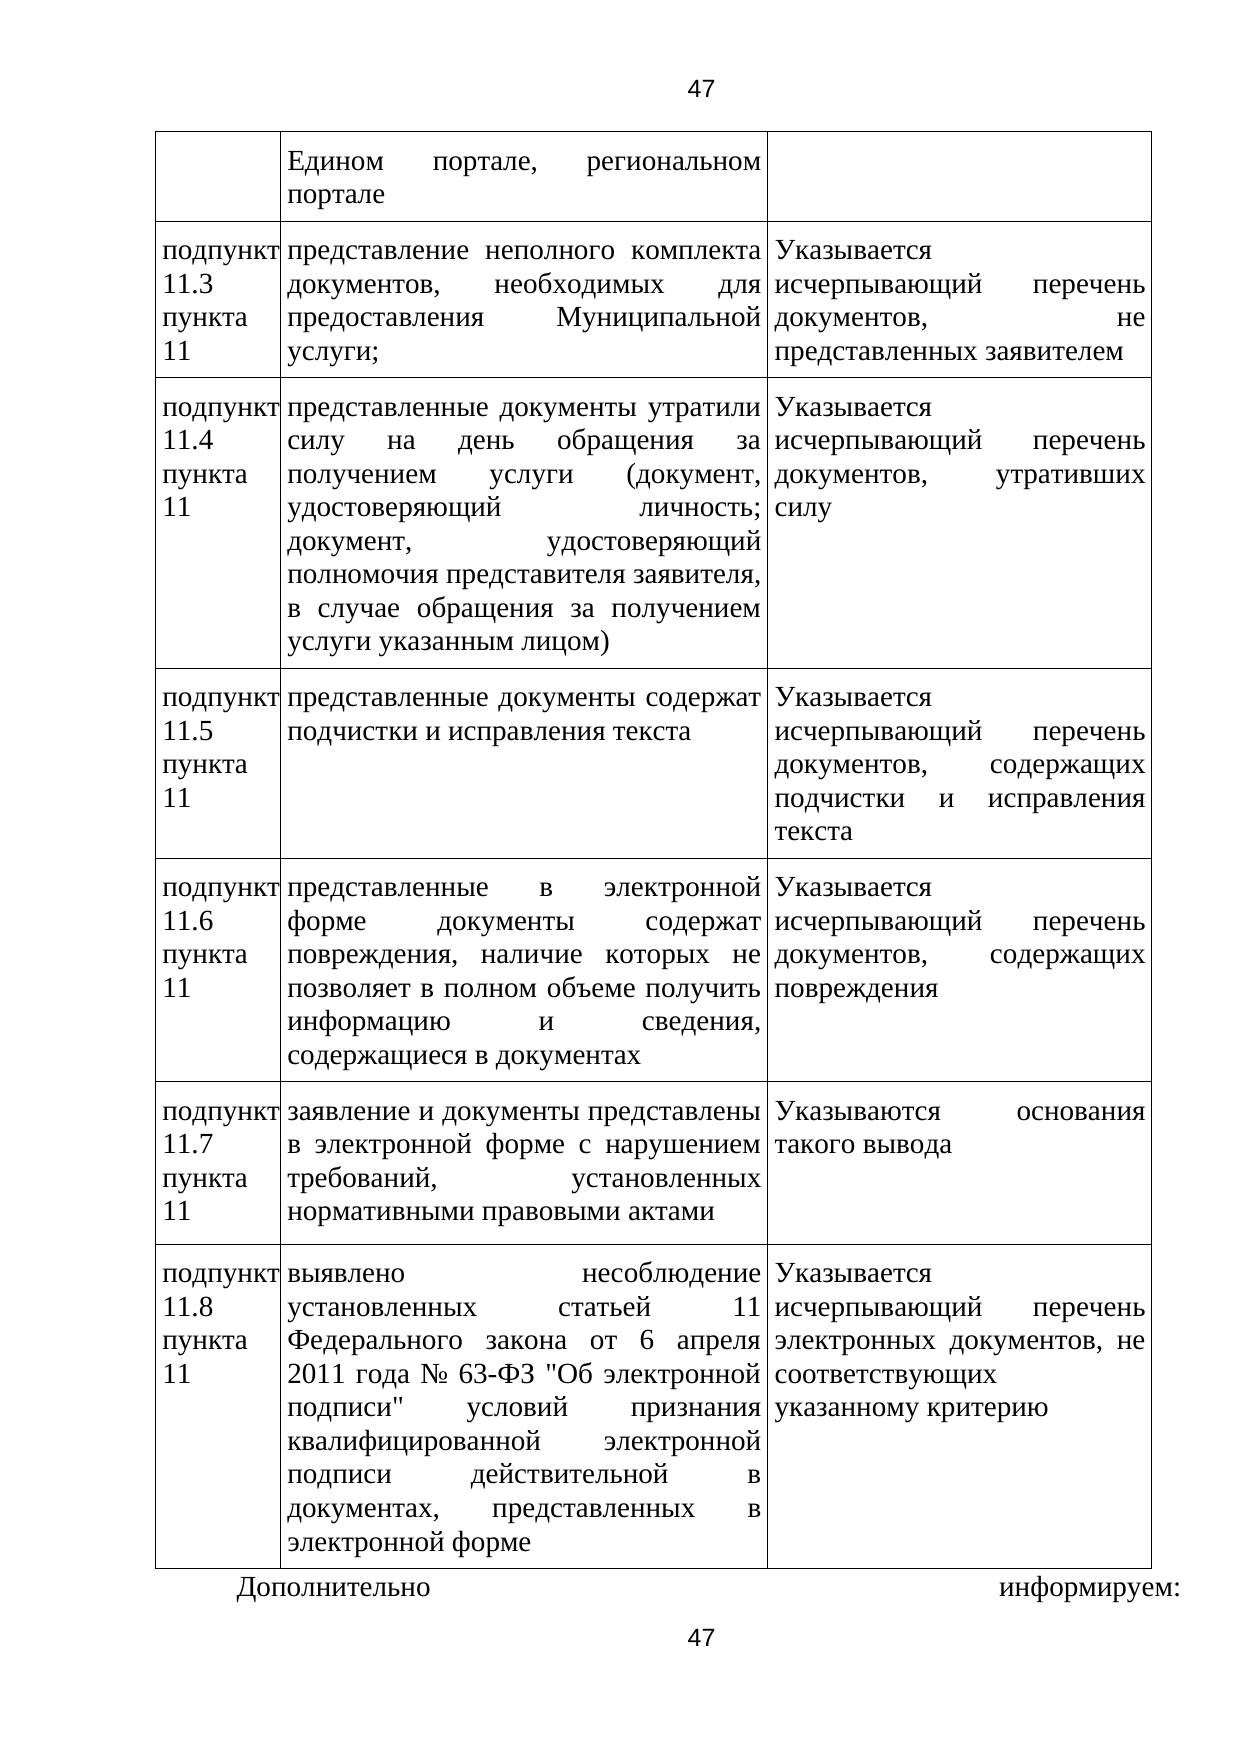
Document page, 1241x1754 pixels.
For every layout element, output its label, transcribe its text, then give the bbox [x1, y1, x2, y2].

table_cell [281, 132, 767, 221]
table_cell Указывается исчерпывающий перечень документов, содержащих подчистки и исправления текста [768, 669, 1151, 858]
table_cell Указывается исчерпывающий перечень документов, содержащих повреждения [768, 859, 1151, 1081]
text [162, 1569, 1181, 1602]
table_cell Указываются основания такого вывода [768, 1082, 1151, 1244]
table_cell подпункт 11.7 пункта 11 [156, 1082, 280, 1244]
table_cell подпункт 11.4 пункта 11 [156, 378, 280, 668]
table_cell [768, 132, 1151, 221]
table_cell представленные документы содержат подчистки и исправления текста [281, 669, 767, 858]
table_cell подпункт 11.3 пункта 11 [156, 222, 280, 377]
table_cell подпункт 11.8 пункта 11 [156, 1245, 280, 1568]
table_cell заявление и документы представлены в электронной форме с нарушением требований, установленных нормативными правовыми актами [281, 1082, 767, 1244]
table_cell представленные в электронной форме документы содержат повреждения, наличие которых не позволяет в полном объеме получить информацию и сведения, содержащиеся в документах [281, 859, 767, 1081]
table_cell выявлено несоблюдение установленных статьей 11 Федерального закона от 6 апреля 2011 года № 63-ФЗ "Об электронной подписи" условий признания квалифицированной электронной подписи действительной в документах, представленных в электронной форме [281, 1245, 767, 1568]
table_cell представление неполного комплекта документов, необходимых для предоставления Муниципальной услуги; [281, 222, 767, 377]
table_cell Указывается исчерпывающий перечень документов, не представленных заявителем [768, 222, 1151, 377]
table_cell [156, 132, 280, 221]
table_cell Указывается исчерпывающий перечень документов, утративших силу [768, 378, 1151, 668]
table_cell подпункт 11.6 пункта 11 [156, 859, 280, 1081]
table_cell представленные документы утратили силу на день обращения за получением услуги (документ, удостоверяющий личность; документ, удостоверяющий полномочия представителя заявителя, в случае обращения за получением услуги указанным лицом) [281, 378, 767, 668]
table_cell подпункт 11.5 пункта 11 [156, 669, 280, 858]
table_cell Указывается исчерпывающий перечень электронных документов, не соответствующих указанному критерию [768, 1245, 1151, 1568]
